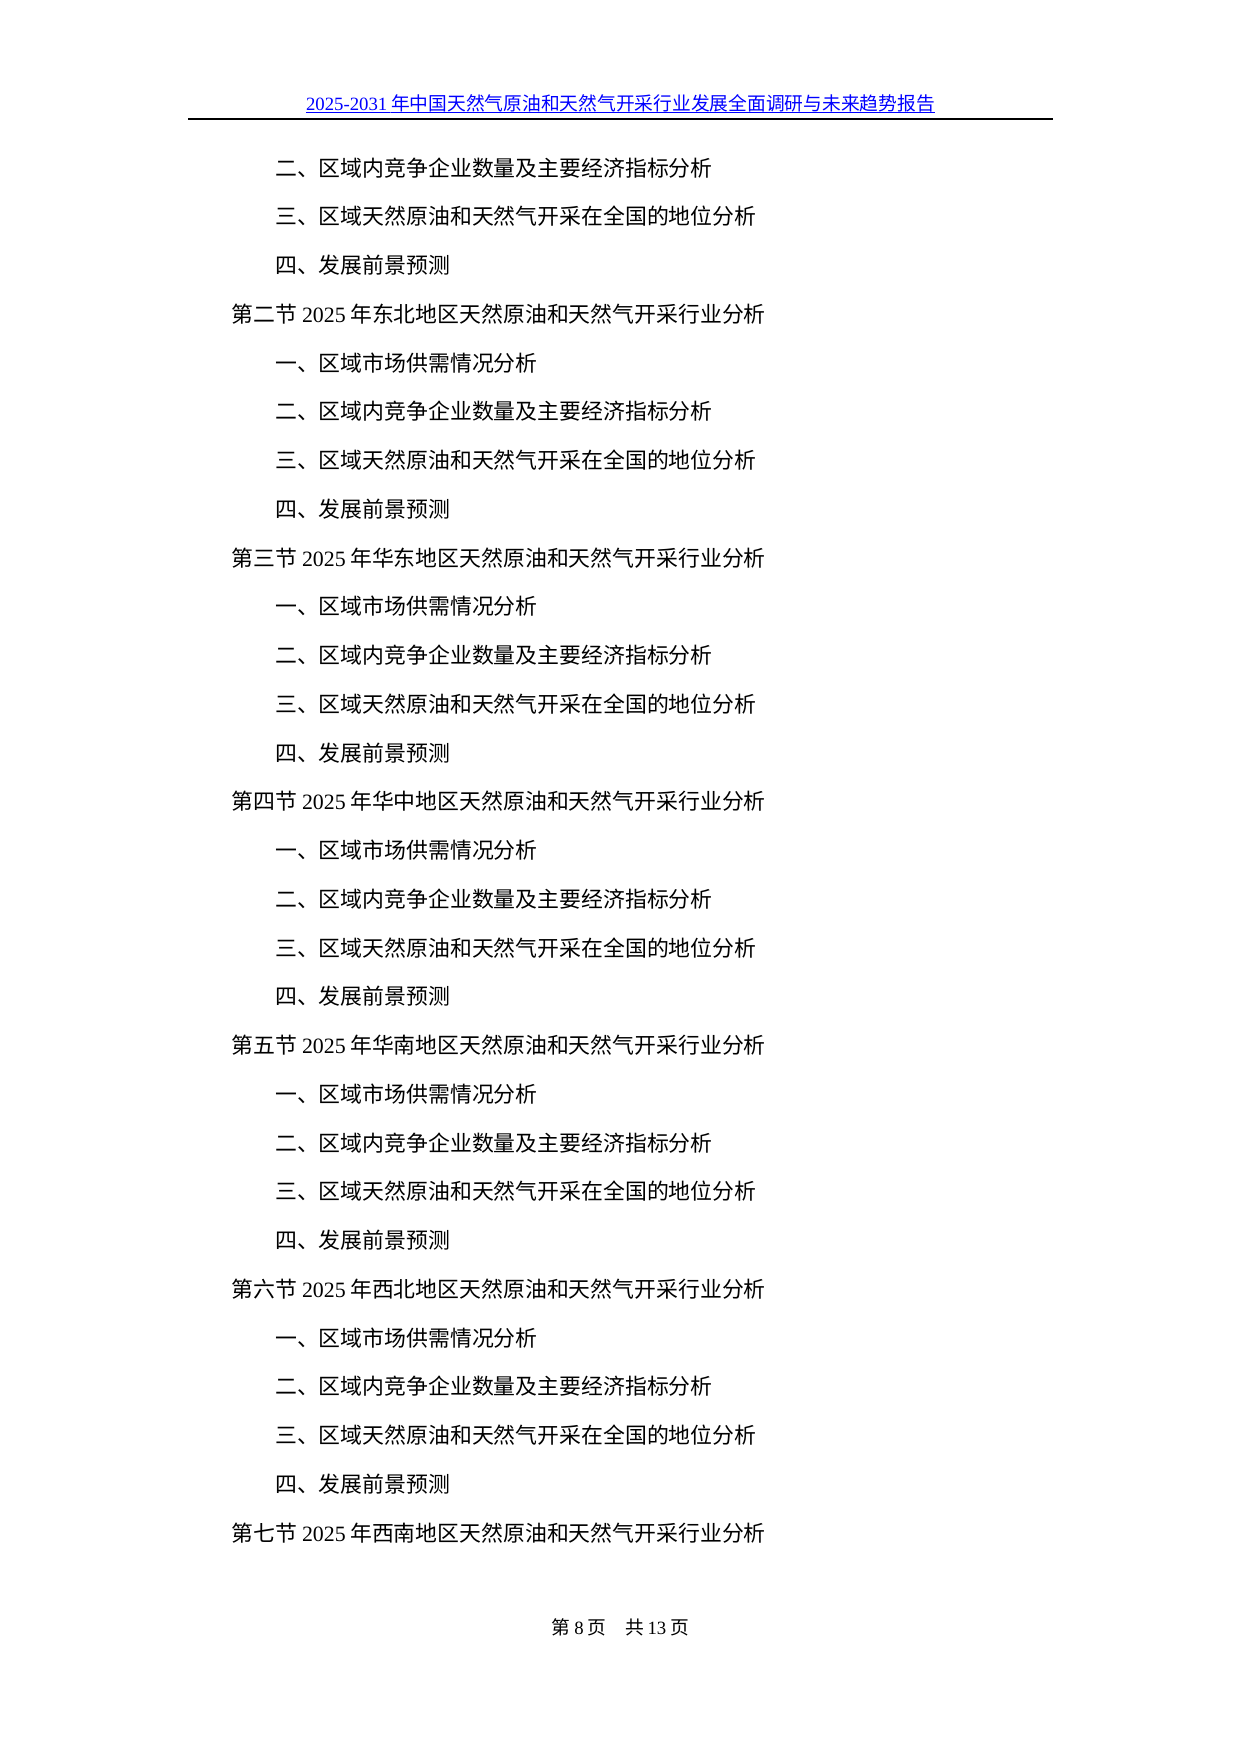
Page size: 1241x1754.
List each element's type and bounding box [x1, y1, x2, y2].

text [187, 150, 1053, 1548]
